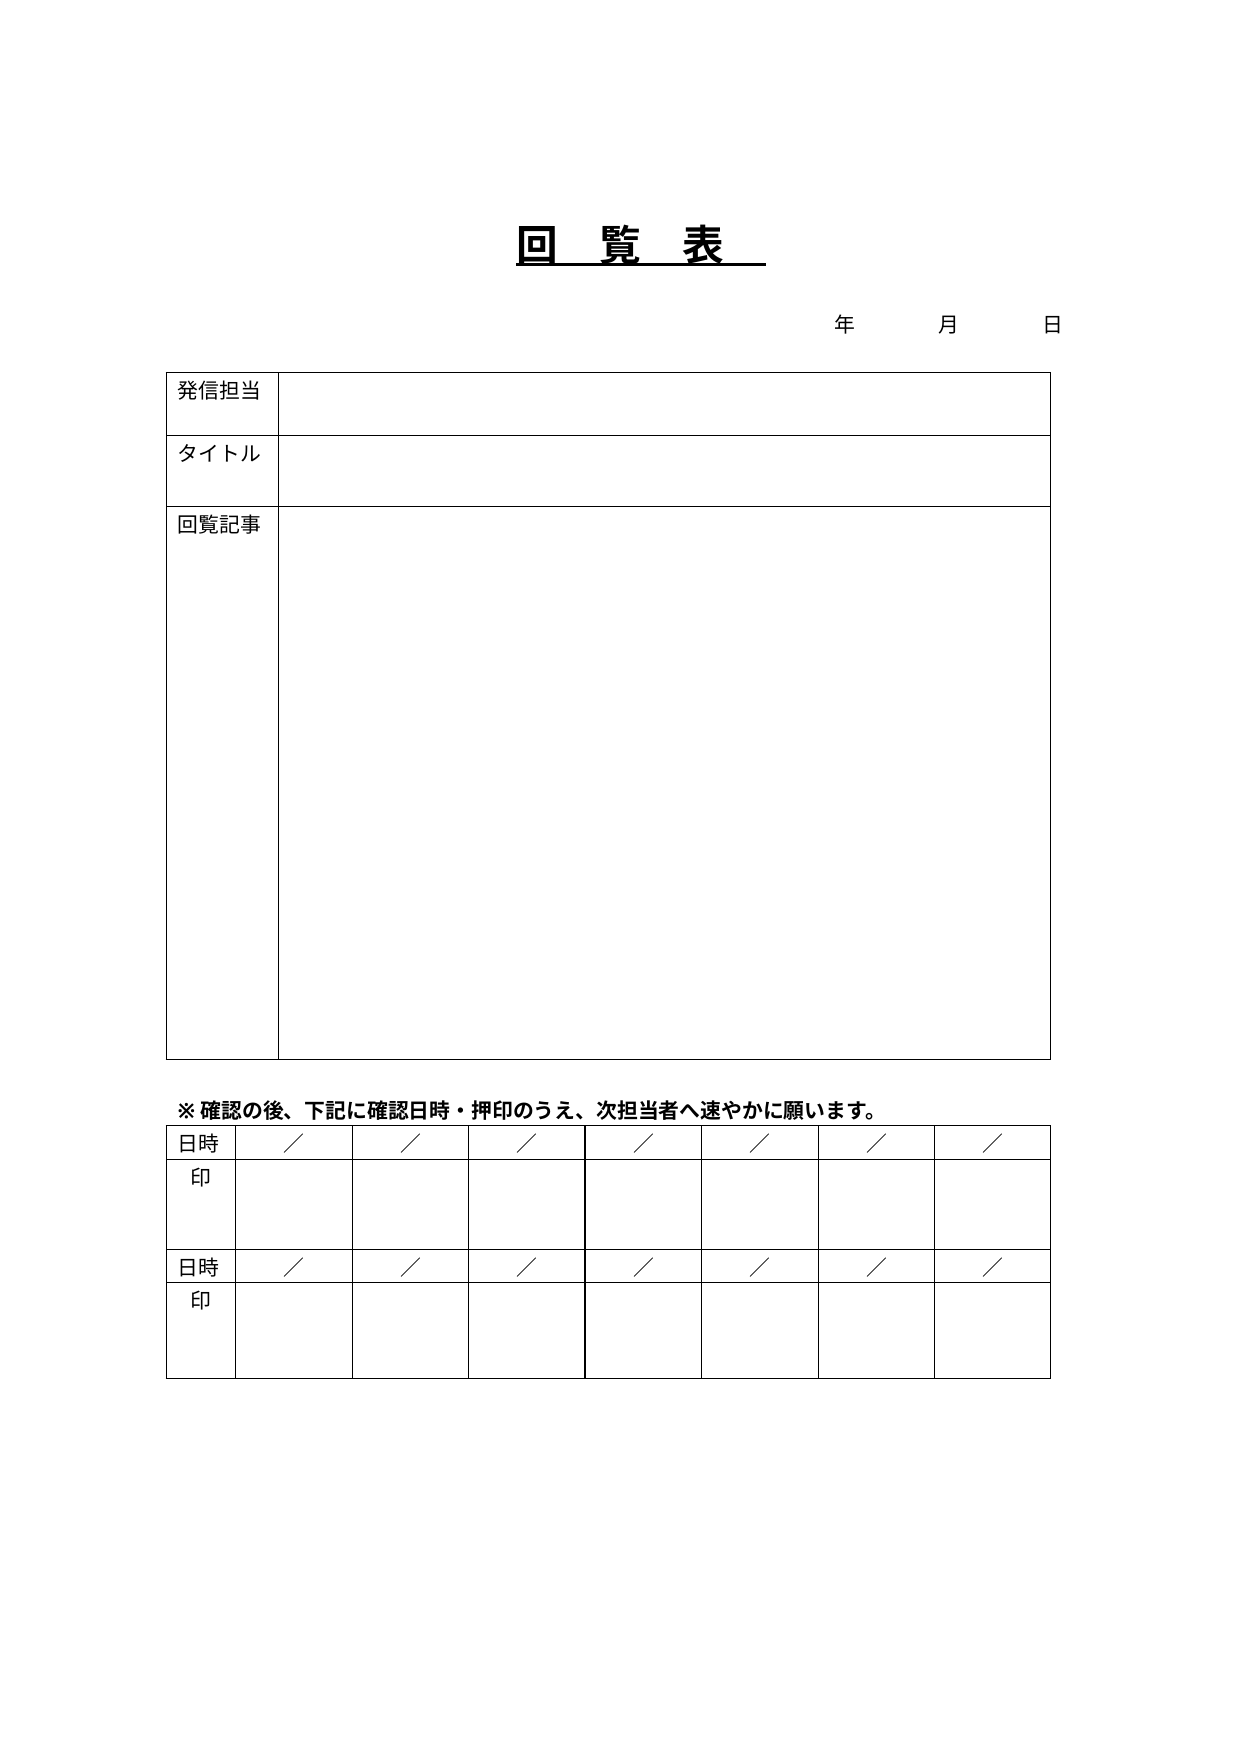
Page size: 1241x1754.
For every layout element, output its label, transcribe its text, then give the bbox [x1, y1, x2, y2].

table_cell タイトル [167, 436, 278, 506]
text 年 月 日 [177, 307, 1063, 339]
table_header ／ [702, 1126, 818, 1159]
table_cell [236, 1160, 352, 1248]
table_cell ／ [469, 1250, 584, 1282]
table_cell 印 [167, 1283, 235, 1378]
table_cell [353, 1160, 468, 1248]
table_header 発信担当 [167, 373, 278, 435]
table_cell [279, 507, 1050, 1059]
table_cell ／ [236, 1250, 352, 1282]
table_cell [469, 1160, 584, 1248]
table_cell [702, 1283, 818, 1378]
table_cell [819, 1283, 934, 1378]
table_header [279, 373, 1050, 435]
table_header ／ [586, 1126, 701, 1159]
table_cell ／ [586, 1250, 701, 1282]
table_cell 印 [167, 1160, 235, 1248]
table_header ／ [819, 1126, 934, 1159]
table_cell [586, 1160, 701, 1248]
table_cell 回覧記事 [167, 507, 278, 1059]
table_cell [279, 436, 1050, 506]
table_cell [819, 1160, 934, 1248]
table_cell [702, 1160, 818, 1248]
table_header ／ [935, 1126, 1050, 1159]
table_cell [935, 1160, 1050, 1248]
table_cell ／ [935, 1250, 1050, 1282]
table_header ／ [469, 1126, 584, 1159]
table_cell [469, 1283, 584, 1378]
table_cell ／ [353, 1250, 468, 1282]
text 回 覧 表 [177, 209, 1063, 274]
table_cell ／ [819, 1250, 934, 1282]
table_header ／ [353, 1126, 468, 1159]
table_cell [935, 1283, 1050, 1378]
table_cell [353, 1283, 468, 1378]
table_cell [586, 1283, 701, 1378]
text ※ 確認の後、下記に確認日時・押印のうえ、次担当者へ速やかに願います。 [177, 1093, 1063, 1125]
table_cell [236, 1283, 352, 1378]
table_cell 日時 [167, 1250, 235, 1282]
table_cell ／ [702, 1250, 818, 1282]
table_header ／ [236, 1126, 352, 1159]
table_header 日時 [167, 1126, 235, 1159]
